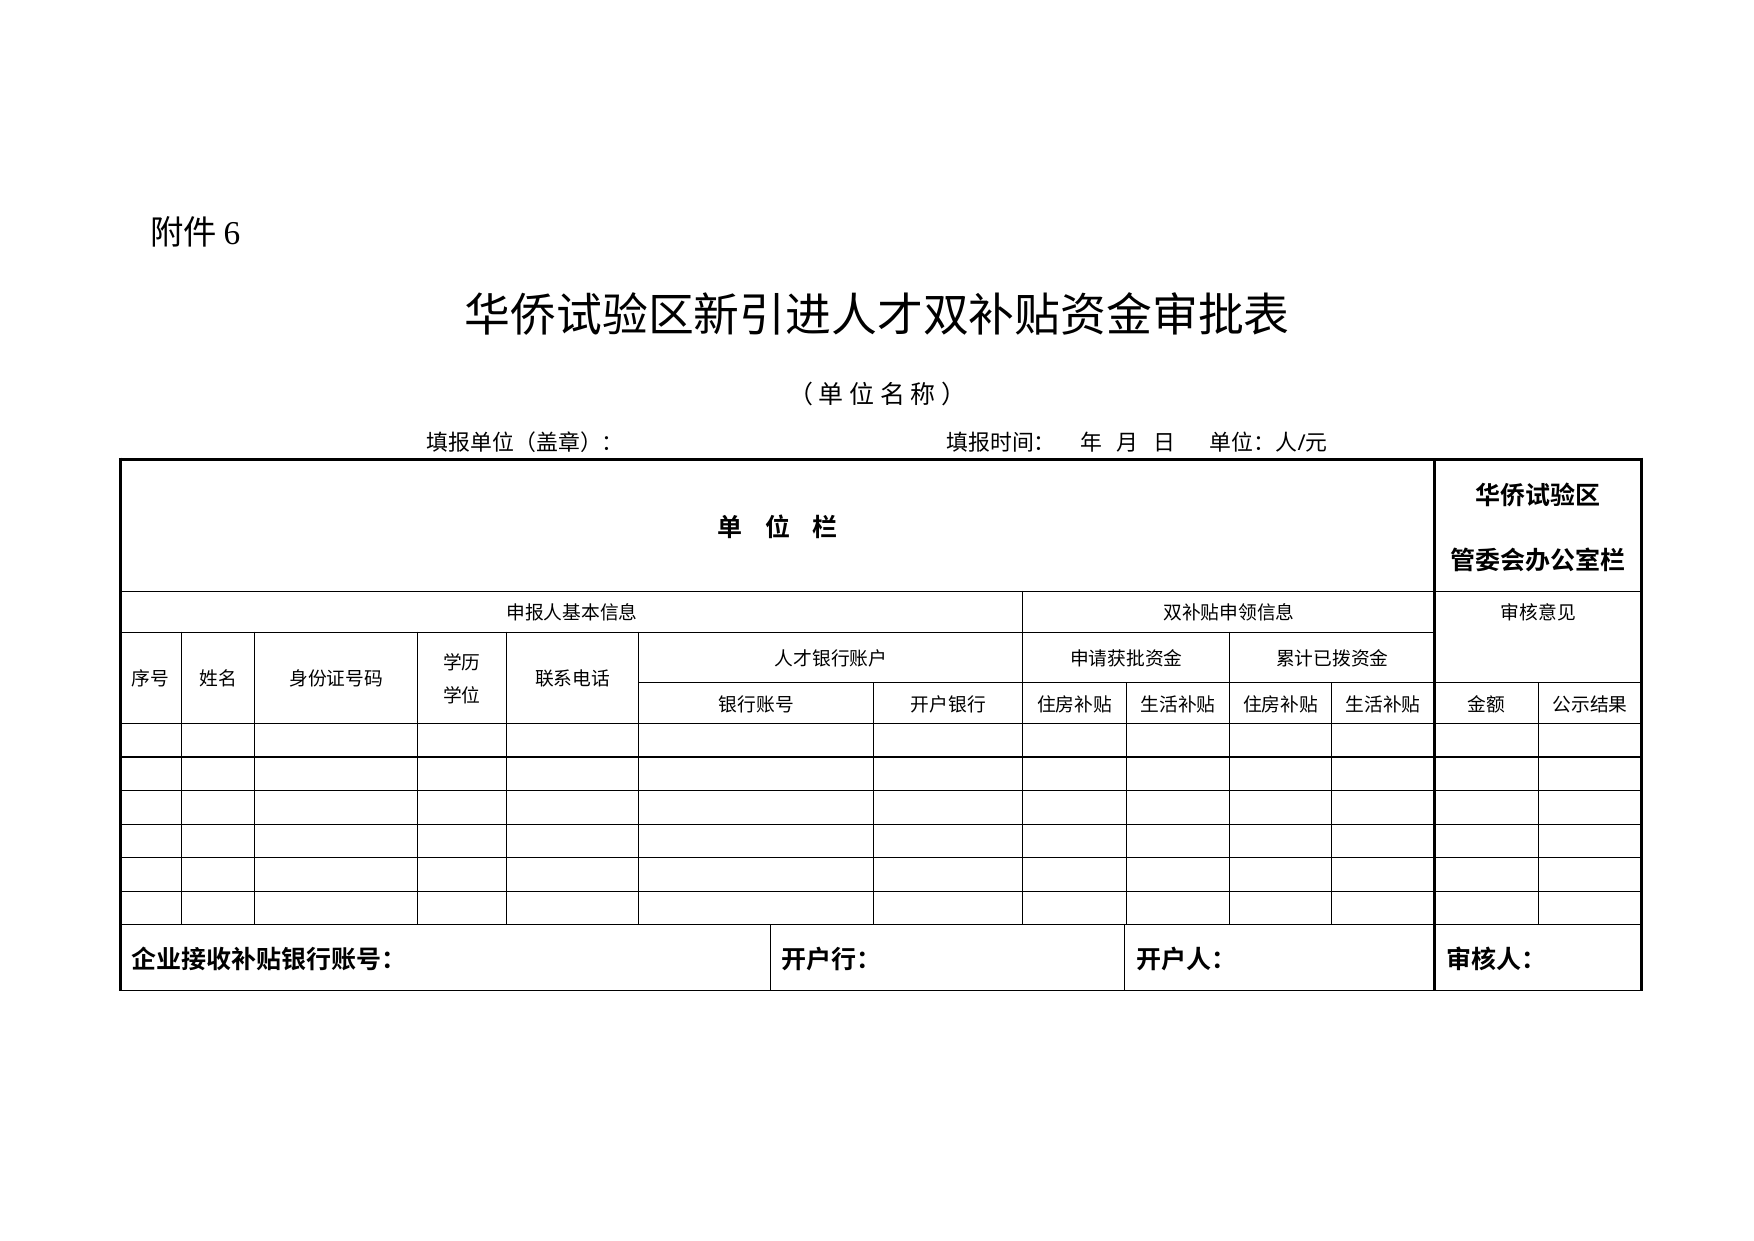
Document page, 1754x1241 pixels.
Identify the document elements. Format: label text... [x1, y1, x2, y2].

table_cell [1023, 858, 1126, 891]
table_cell [1023, 758, 1126, 790]
table_cell [1436, 758, 1538, 790]
table_cell 审核人： [1436, 925, 1640, 990]
table_cell [639, 758, 873, 790]
table_cell 住房补贴 [1230, 683, 1331, 723]
table_cell [1332, 724, 1433, 756]
table_cell [1332, 791, 1433, 823]
table_cell [1230, 825, 1331, 857]
table_cell 人才银行账户 [639, 633, 1022, 682]
table_cell [639, 858, 873, 891]
table_cell 申请获批资金 [1023, 633, 1229, 682]
table_cell [1332, 892, 1433, 924]
table_cell [1230, 892, 1331, 924]
table_cell [182, 892, 254, 924]
table_cell [639, 724, 873, 756]
table_cell [1023, 791, 1126, 823]
table_cell [639, 892, 873, 924]
table_cell [507, 858, 638, 891]
table_cell [255, 892, 417, 924]
table_cell [507, 758, 638, 790]
text （ 单 位 名 称 ） [150, 360, 1604, 425]
text 华侨试验区新引进人才双补贴资金审批表 [150, 263, 1604, 360]
table_header 华侨试验区 管委会办公室栏 [1436, 461, 1640, 591]
table_cell [1127, 825, 1229, 857]
table_cell [182, 758, 254, 790]
table_cell [507, 791, 638, 823]
table_header 单 位 栏 [122, 461, 1433, 591]
table_cell [874, 825, 1022, 857]
table_cell [418, 724, 506, 756]
table_cell 开户银行 [874, 683, 1022, 723]
table_cell 开户人： [1125, 925, 1433, 990]
table_cell [1127, 892, 1229, 924]
table_cell [639, 791, 873, 823]
table_cell 学历 学位 [418, 633, 506, 723]
table_cell [1332, 758, 1433, 790]
text 填报单位（盖章）： 填报时间： 年 月 日 单位：人/元 [150, 425, 1604, 458]
table_cell [507, 892, 638, 924]
table_cell [1230, 758, 1331, 790]
table_cell [1436, 724, 1538, 756]
table_cell [874, 858, 1022, 891]
table_cell [418, 892, 506, 924]
table_cell [1230, 858, 1331, 891]
table_cell [1539, 825, 1640, 857]
table_cell [1127, 724, 1229, 756]
table_cell 序号 [122, 633, 181, 723]
table_cell [122, 858, 181, 891]
table_cell [122, 825, 181, 857]
table_cell [418, 858, 506, 891]
table_cell 双补贴申领信息 [1023, 592, 1433, 632]
table_cell 金额 [1436, 683, 1538, 723]
table_cell [255, 724, 417, 756]
table_cell 累计已拨资金 [1230, 633, 1433, 682]
table_cell 住房补贴 [1023, 683, 1126, 723]
table_cell [122, 892, 181, 924]
table_cell [1023, 825, 1126, 857]
table_cell [1539, 858, 1640, 891]
table_cell [1436, 791, 1538, 823]
table_cell [418, 758, 506, 790]
table_cell [1539, 758, 1640, 790]
table_cell 联系电话 [507, 633, 638, 723]
table_cell [1127, 758, 1229, 790]
table_cell [874, 791, 1022, 823]
table_cell 身份证号码 [255, 633, 417, 723]
table_cell [1436, 632, 1640, 682]
table_cell [1436, 858, 1538, 891]
table_cell 开户行： [771, 925, 1124, 990]
table_cell 申报人基本信息 [122, 592, 1022, 632]
table_cell [1230, 791, 1331, 823]
table_cell 生活补贴 [1332, 683, 1433, 723]
table_cell [122, 724, 181, 756]
table_cell 银行账号 [639, 683, 873, 723]
table_cell [1127, 858, 1229, 891]
table_cell [874, 724, 1022, 756]
table_cell [1332, 858, 1433, 891]
table_cell [1023, 892, 1126, 924]
table_cell [182, 791, 254, 823]
table_cell [639, 825, 873, 857]
table_cell [1230, 724, 1331, 756]
table_cell 姓名 [182, 633, 254, 723]
table_cell [1539, 724, 1640, 756]
table_cell [122, 791, 181, 823]
table_cell [418, 825, 506, 857]
table_cell [182, 858, 254, 891]
table_cell [1332, 825, 1433, 857]
table_cell [122, 758, 181, 790]
table_cell [182, 724, 254, 756]
table_cell [507, 724, 638, 756]
table_cell 生活补贴 [1127, 683, 1229, 723]
table_cell 公示结果 [1539, 683, 1640, 723]
table_cell [255, 791, 417, 823]
table_cell [874, 758, 1022, 790]
table_cell [507, 825, 638, 857]
table_cell 审核意见 [1436, 592, 1640, 632]
table_cell [182, 825, 254, 857]
table_cell [418, 791, 506, 823]
table_cell [255, 858, 417, 891]
table_cell [255, 758, 417, 790]
table_cell [1436, 892, 1538, 924]
table_cell [1127, 791, 1229, 823]
table_cell [1539, 791, 1640, 823]
table_cell [1539, 892, 1640, 924]
table_cell [1023, 724, 1126, 756]
text 附件6 [150, 198, 1604, 263]
table_cell 企业接收补贴银行账号： [122, 925, 770, 990]
table_cell [1436, 825, 1538, 857]
table_cell [874, 892, 1022, 924]
table_cell [255, 825, 417, 857]
